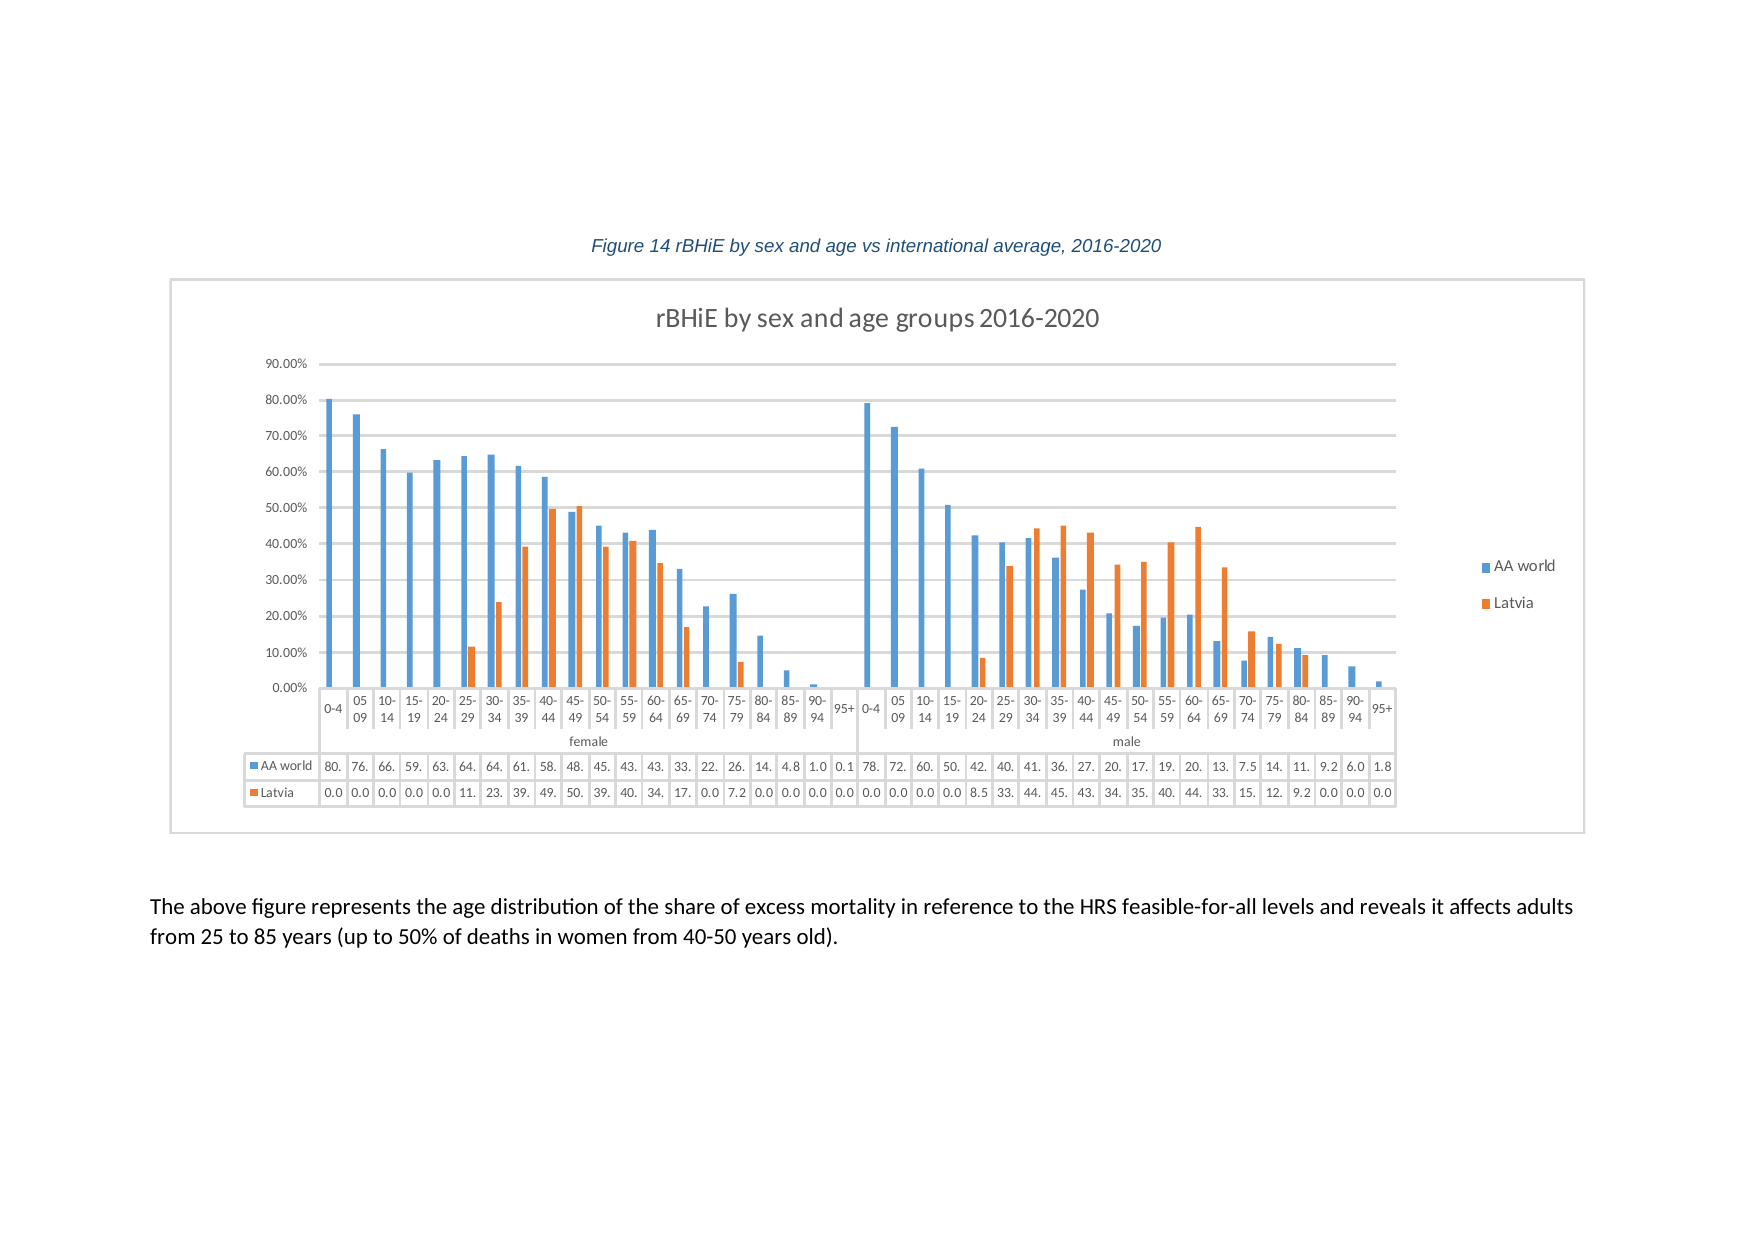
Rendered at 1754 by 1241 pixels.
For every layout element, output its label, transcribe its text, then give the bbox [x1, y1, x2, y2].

text The above figure represents the age distribution of the share of excess mortality in reference to the HRS feasible-for-all levels and reveals it affects adults from 25 to 85 years (up to 50% of deaths in women from 40-50 years old). [150, 892, 1604, 950]
